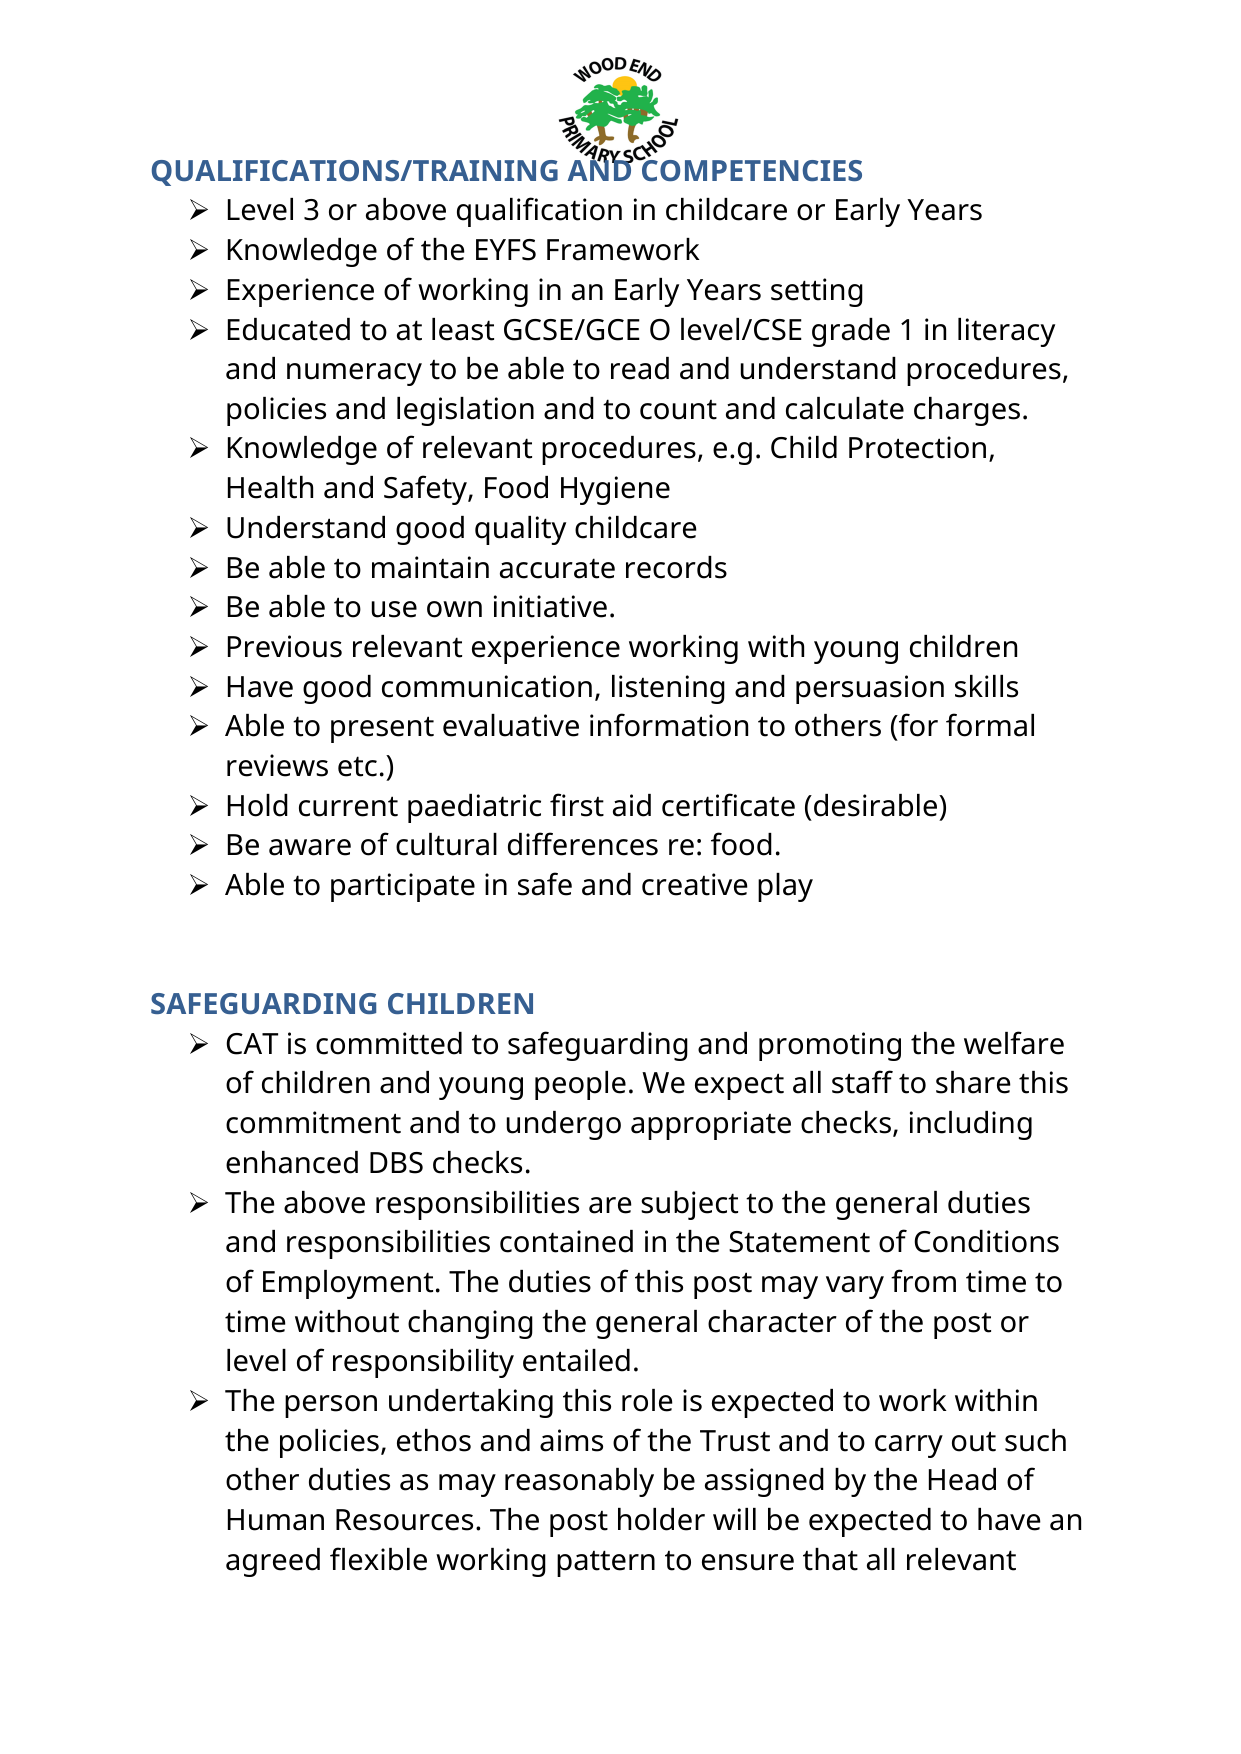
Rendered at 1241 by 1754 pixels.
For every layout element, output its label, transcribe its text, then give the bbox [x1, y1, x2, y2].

list Be able to use own initiative. [187, 587, 1090, 626]
picture [556, 50, 684, 150]
list Able to present evaluative information to others (for formal reviews etc.) [187, 706, 1090, 785]
list Level 3 or above qualification in childcare or Early Years [187, 190, 1090, 229]
list Previous relevant experience working with young children [187, 626, 1090, 666]
list Able to participate in safe and creative play [187, 864, 1090, 904]
text SAFEGUARDING CHILDREN [150, 983, 1090, 1023]
list Be aware of cultural differences re: food. [187, 825, 1090, 864]
list Hold current paediatric first aid certificate (desirable) [187, 785, 1090, 825]
list Knowledge of relevant procedures, e.g. Child Protection, Health and Safety, Food Hygiene [187, 428, 1090, 507]
list The above responsibilities are subject to the general duties and responsibilities contained in the Statement of Conditions of Employment. The duties of this post may vary from time to time without changing the general character of the post or level of responsibility entailed. [187, 1182, 1090, 1380]
text QUALIFICATIONS/TRAINING AND COMPETENCIES [150, 150, 1090, 190]
list Knowledge of the EYFS Framework [187, 229, 1090, 269]
list Educated to at least GCSE/GCE O level/CSE grade 1 in literacy and numeracy to be able to read and understand procedures, policies and legislation and to count and calculate charges. [187, 309, 1090, 428]
list Understand good quality childcare [187, 507, 1090, 547]
list Have good communication, listening and persuasion skills [187, 666, 1090, 706]
list Be able to maintain accurate records [187, 547, 1090, 587]
list CAT is committed to safeguarding and promoting the welfare of children and young people. We expect all staff to share this commitment and to undergo appropriate checks, including enhanced DBS checks. [187, 1023, 1090, 1182]
list Experience of working in an Early Years setting [187, 269, 1090, 309]
